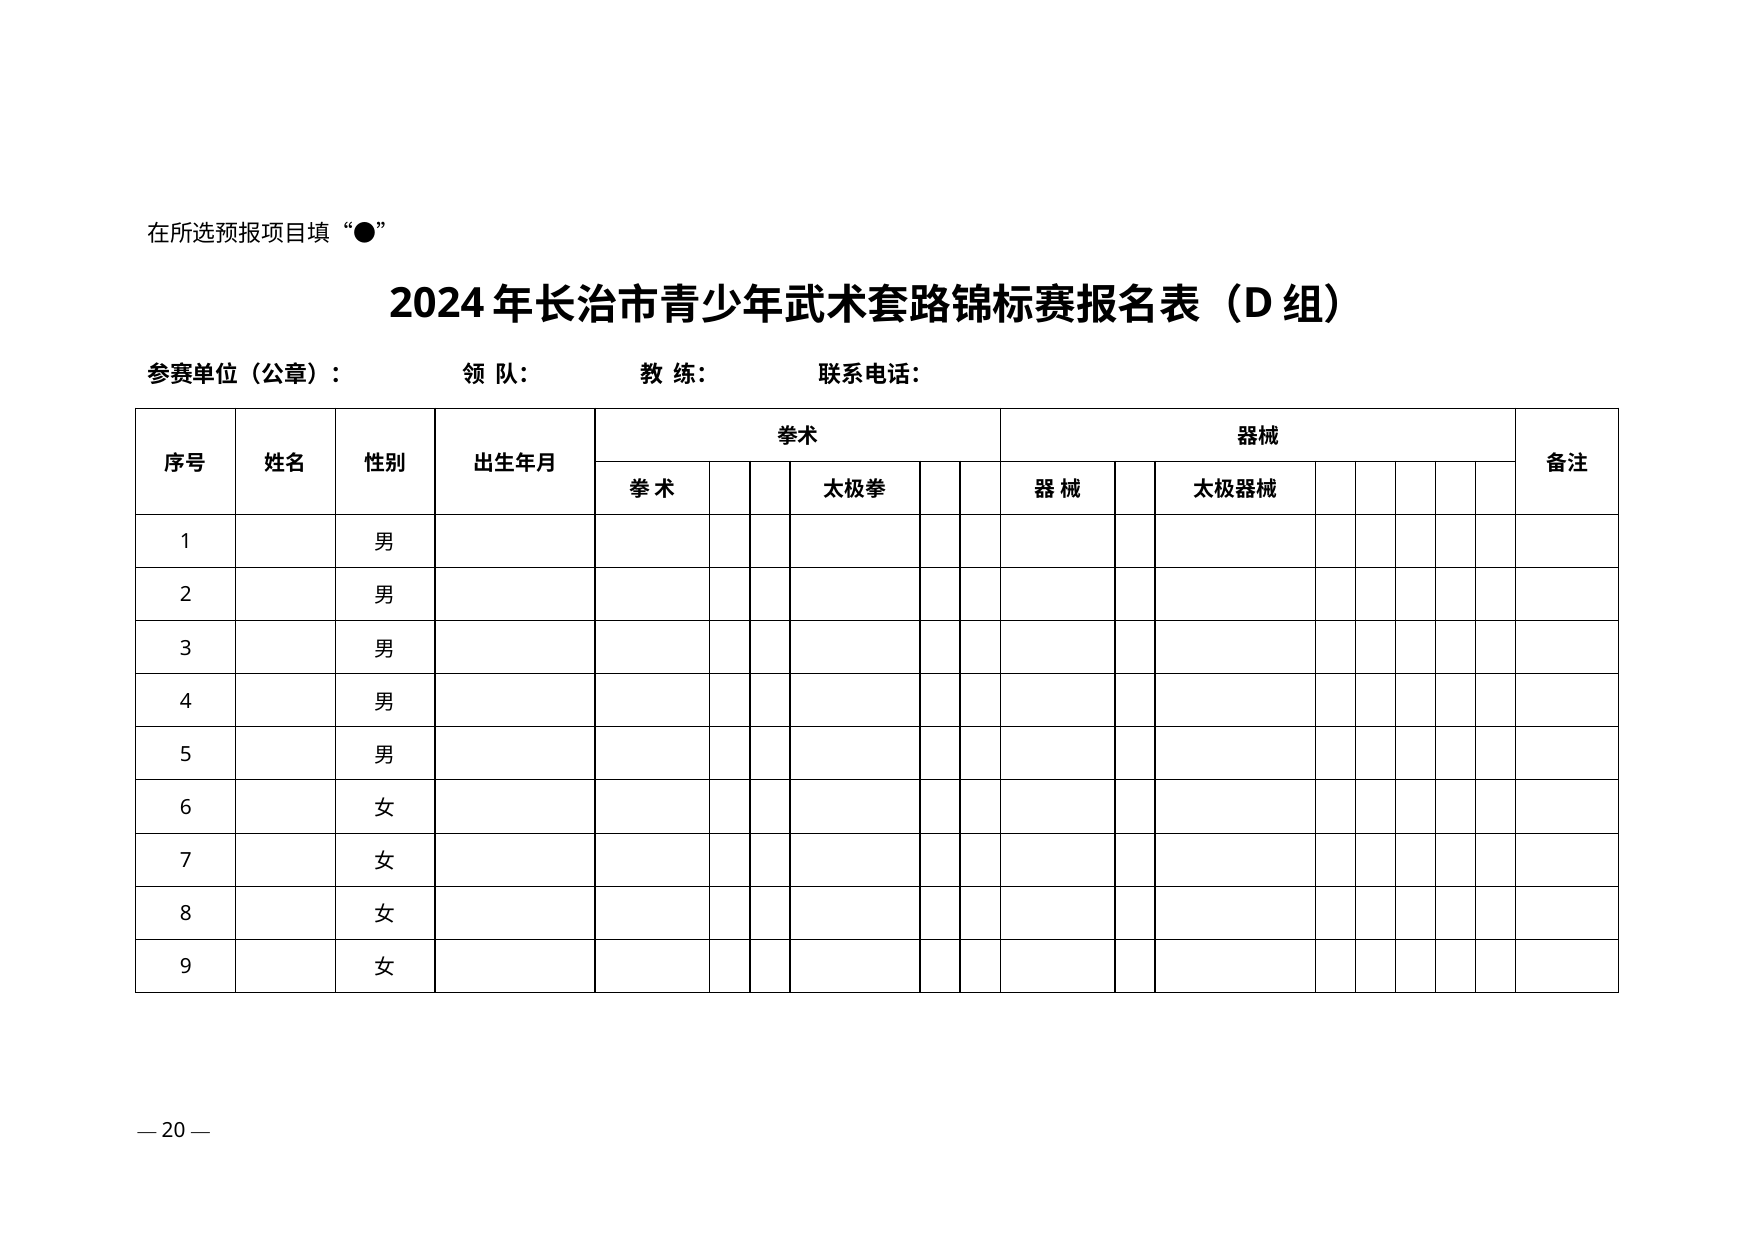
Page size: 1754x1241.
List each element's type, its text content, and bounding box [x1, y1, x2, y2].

table_cell [1001, 780, 1114, 832]
table_cell [1156, 621, 1315, 673]
table_cell [710, 515, 749, 567]
table_cell [1436, 568, 1475, 620]
table_cell 女 [336, 834, 434, 886]
table_cell [1116, 940, 1154, 992]
table_cell 4 [136, 674, 235, 726]
table_cell [791, 780, 919, 832]
table_cell [1396, 568, 1435, 620]
table_cell [961, 621, 1000, 673]
table_cell [1476, 940, 1515, 992]
table_cell [921, 621, 959, 673]
table_cell [1316, 834, 1355, 886]
table_cell [1436, 621, 1475, 673]
table_cell [1356, 887, 1395, 939]
table_cell [236, 621, 335, 673]
table_cell 序号 [136, 409, 235, 514]
table_cell [596, 834, 709, 886]
table_cell [751, 780, 789, 832]
table_cell [1156, 887, 1315, 939]
table_cell [1516, 834, 1618, 886]
table_cell [710, 674, 749, 726]
table_cell [236, 834, 335, 886]
table_cell [921, 674, 959, 726]
table_cell [961, 674, 1000, 726]
table_cell [1516, 568, 1618, 620]
table_cell [1316, 940, 1355, 992]
table_cell [791, 887, 919, 939]
table_cell [751, 887, 789, 939]
table_cell [596, 515, 709, 567]
table_cell [1001, 568, 1114, 620]
table_cell [1396, 887, 1435, 939]
table_cell [1001, 834, 1114, 886]
table_cell [1356, 515, 1395, 567]
table_cell [1116, 674, 1154, 726]
table_cell 9 [136, 940, 235, 992]
table_cell [791, 515, 919, 567]
table_cell 女 [336, 887, 434, 939]
table_cell [961, 568, 1000, 620]
table_cell [921, 780, 959, 832]
table_cell 太极器械 [1156, 462, 1315, 514]
table_cell [961, 727, 1000, 779]
table_cell [710, 780, 749, 832]
table_cell 在所选预报项目填“●” [136, 198, 1618, 264]
table_cell 男 [336, 568, 434, 620]
table_cell [236, 674, 335, 726]
table_cell [961, 780, 1000, 832]
table_cell [1001, 887, 1114, 939]
table_cell [1156, 780, 1315, 832]
table_cell [921, 568, 959, 620]
table_cell [1396, 834, 1435, 886]
table_cell [596, 568, 709, 620]
table_cell [1001, 674, 1114, 726]
table_cell [436, 940, 594, 992]
table_cell 女 [336, 780, 434, 832]
table_cell [1356, 727, 1395, 779]
table_cell [1316, 674, 1355, 726]
table_cell 出生年月 [436, 409, 594, 514]
table_cell [236, 780, 335, 832]
table_cell [596, 940, 709, 992]
table_cell [1516, 515, 1618, 567]
table_cell [236, 887, 335, 939]
table_cell [436, 568, 594, 620]
table_cell [1476, 727, 1515, 779]
table_cell 6 [136, 780, 235, 832]
table_cell [1001, 727, 1114, 779]
table_cell 8 [136, 887, 235, 939]
table_cell [436, 887, 594, 939]
table_cell [436, 621, 594, 673]
table_cell [1436, 887, 1475, 939]
table_cell [751, 940, 789, 992]
table_cell [791, 940, 919, 992]
table_cell 备注 [1516, 409, 1618, 514]
table_cell [921, 940, 959, 992]
table_cell [1396, 727, 1435, 779]
table_cell [1356, 940, 1395, 992]
table_cell [596, 727, 709, 779]
table_cell [710, 940, 749, 992]
table_cell [436, 515, 594, 567]
table_cell 女 [336, 940, 434, 992]
table_cell [1476, 462, 1515, 514]
table_cell [1316, 780, 1355, 832]
table_cell 姓名 [236, 409, 335, 514]
table_cell 太极拳 [791, 462, 919, 514]
table_cell [436, 727, 594, 779]
table_cell [436, 674, 594, 726]
table_cell [1316, 515, 1355, 567]
table_cell [791, 674, 919, 726]
table_cell [1156, 515, 1315, 567]
table_cell [596, 621, 709, 673]
table_cell [1396, 621, 1435, 673]
table_cell [1396, 674, 1435, 726]
table_cell [751, 515, 789, 567]
table_cell 拳 术 [596, 462, 709, 514]
table_cell [921, 515, 959, 567]
table_cell [1001, 621, 1114, 673]
table_cell [596, 887, 709, 939]
table_cell [1116, 462, 1154, 514]
table_cell [751, 727, 789, 779]
table_cell 1 [136, 515, 235, 567]
table_cell [751, 462, 789, 514]
table_cell [751, 834, 789, 886]
table_cell [1396, 780, 1435, 832]
table_cell [1476, 568, 1515, 620]
table_cell [596, 780, 709, 832]
table_cell 3 [136, 621, 235, 673]
table_cell [1316, 621, 1355, 673]
table_cell [1356, 780, 1395, 832]
table_cell [1436, 515, 1475, 567]
table_cell 2024年长治市青少年武术套路锦标赛报名表（D组） [136, 264, 1618, 339]
table_cell [1476, 515, 1515, 567]
table_cell [236, 727, 335, 779]
table_cell [1116, 727, 1154, 779]
table_cell 男 [336, 727, 434, 779]
table_cell 男 [336, 515, 434, 567]
table_cell 器 械 [1001, 462, 1114, 514]
table_cell [1356, 834, 1395, 886]
table_cell [1116, 780, 1154, 832]
table_cell [1476, 621, 1515, 673]
table_cell [921, 462, 959, 514]
table_cell [1476, 834, 1515, 886]
table_cell [710, 568, 749, 620]
table_cell [1476, 674, 1515, 726]
table_cell [791, 834, 919, 886]
table_cell [791, 727, 919, 779]
table_cell [710, 621, 749, 673]
table_cell [1436, 674, 1475, 726]
table_cell [1436, 780, 1475, 832]
table_cell [1156, 568, 1315, 620]
table_cell [1116, 887, 1154, 939]
table_cell [1436, 834, 1475, 886]
table_cell [921, 887, 959, 939]
table_cell [1116, 568, 1154, 620]
table_cell [1356, 462, 1395, 514]
table_cell [1356, 568, 1395, 620]
table_cell [1516, 940, 1618, 992]
table_cell [791, 568, 919, 620]
table_cell 参赛单位（公章）： 领 队： 教 练： 联系电话： [136, 339, 1618, 407]
table_cell 5 [136, 727, 235, 779]
table_cell [1156, 674, 1315, 726]
table_cell [1356, 674, 1395, 726]
table_cell [1116, 621, 1154, 673]
table_cell [1116, 834, 1154, 886]
table_cell [791, 621, 919, 673]
table_cell [751, 568, 789, 620]
table_cell [961, 515, 1000, 567]
table_cell [1001, 940, 1114, 992]
table_cell 7 [136, 834, 235, 886]
table_cell [236, 568, 335, 620]
table_cell [236, 515, 335, 567]
table_cell [710, 834, 749, 886]
table_cell [961, 940, 1000, 992]
table_cell [1316, 887, 1355, 939]
table_cell [1396, 462, 1435, 514]
table_cell [1476, 887, 1515, 939]
table_cell [1116, 515, 1154, 567]
table_cell [751, 674, 789, 726]
table_cell [710, 887, 749, 939]
table_cell [710, 727, 749, 779]
table_cell [1356, 621, 1395, 673]
table_cell [1316, 462, 1355, 514]
table_cell [1476, 780, 1515, 832]
table_cell [1156, 940, 1315, 992]
table_cell [1316, 568, 1355, 620]
table_cell [961, 887, 1000, 939]
table_cell [961, 462, 1000, 514]
table_cell [436, 780, 594, 832]
table_cell [1516, 621, 1618, 673]
table_cell [1516, 780, 1618, 832]
table_cell [436, 834, 594, 886]
table_cell [710, 462, 749, 514]
table_cell 性别 [336, 409, 434, 514]
table_cell [1516, 727, 1618, 779]
table_cell [1436, 727, 1475, 779]
table_cell 器械 [1001, 409, 1515, 461]
table_cell [1436, 462, 1475, 514]
table_cell [1436, 940, 1475, 992]
table_cell [1516, 887, 1618, 939]
table_cell [1516, 674, 1618, 726]
table_cell [1156, 727, 1315, 779]
table_cell [1316, 727, 1355, 779]
table_cell [1396, 515, 1435, 567]
table_cell 男 [336, 674, 434, 726]
table_cell 拳术 [596, 409, 1000, 461]
table_cell [1156, 834, 1315, 886]
table_cell 2 [136, 568, 235, 620]
table_cell [1001, 515, 1114, 567]
table_cell [596, 674, 709, 726]
table_cell [751, 621, 789, 673]
table_cell [921, 727, 959, 779]
table_cell [1396, 940, 1435, 992]
table_cell 男 [336, 621, 434, 673]
table_cell [236, 940, 335, 992]
table_cell [961, 834, 1000, 886]
table_cell [921, 834, 959, 886]
